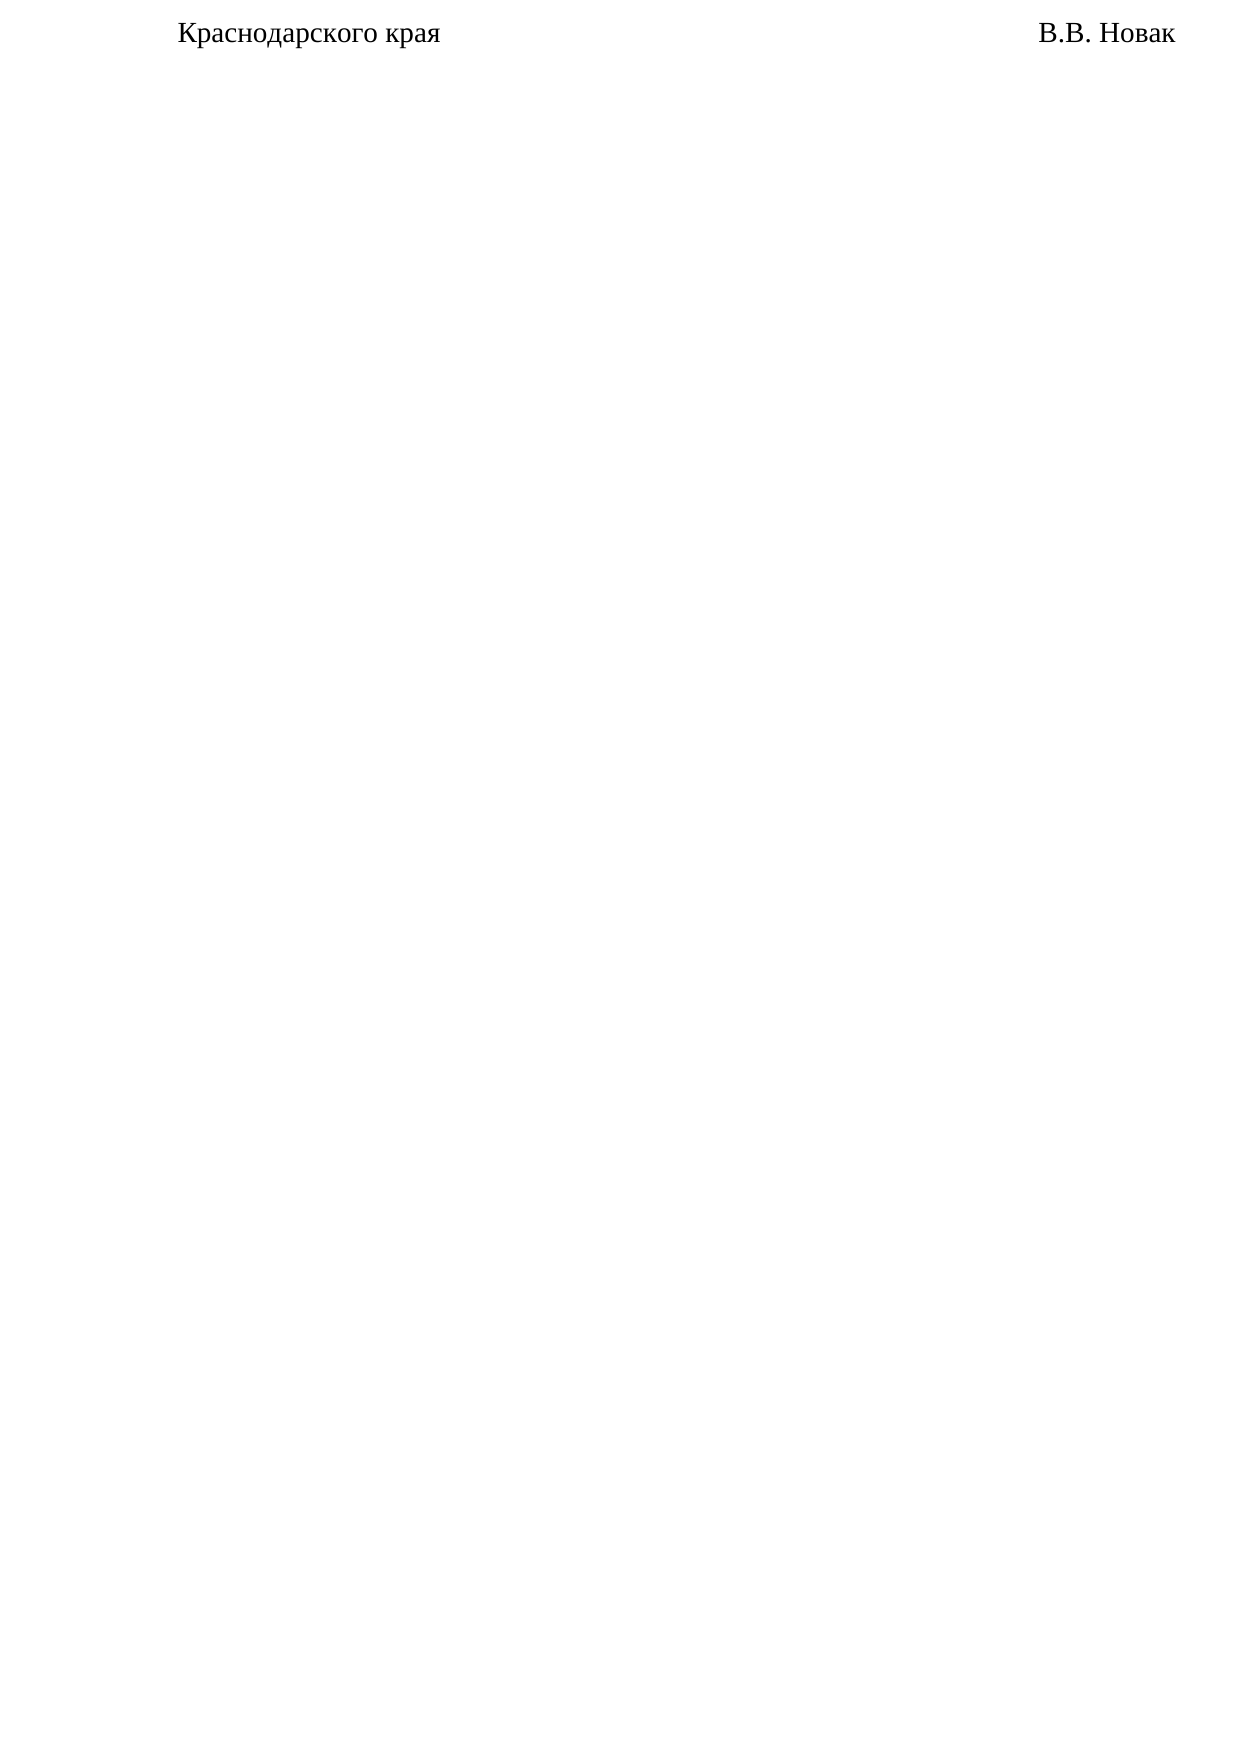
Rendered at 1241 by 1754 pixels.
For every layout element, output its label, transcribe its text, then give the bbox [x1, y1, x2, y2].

text Краснодарского края В.В. Новак [177, 15, 1181, 48]
